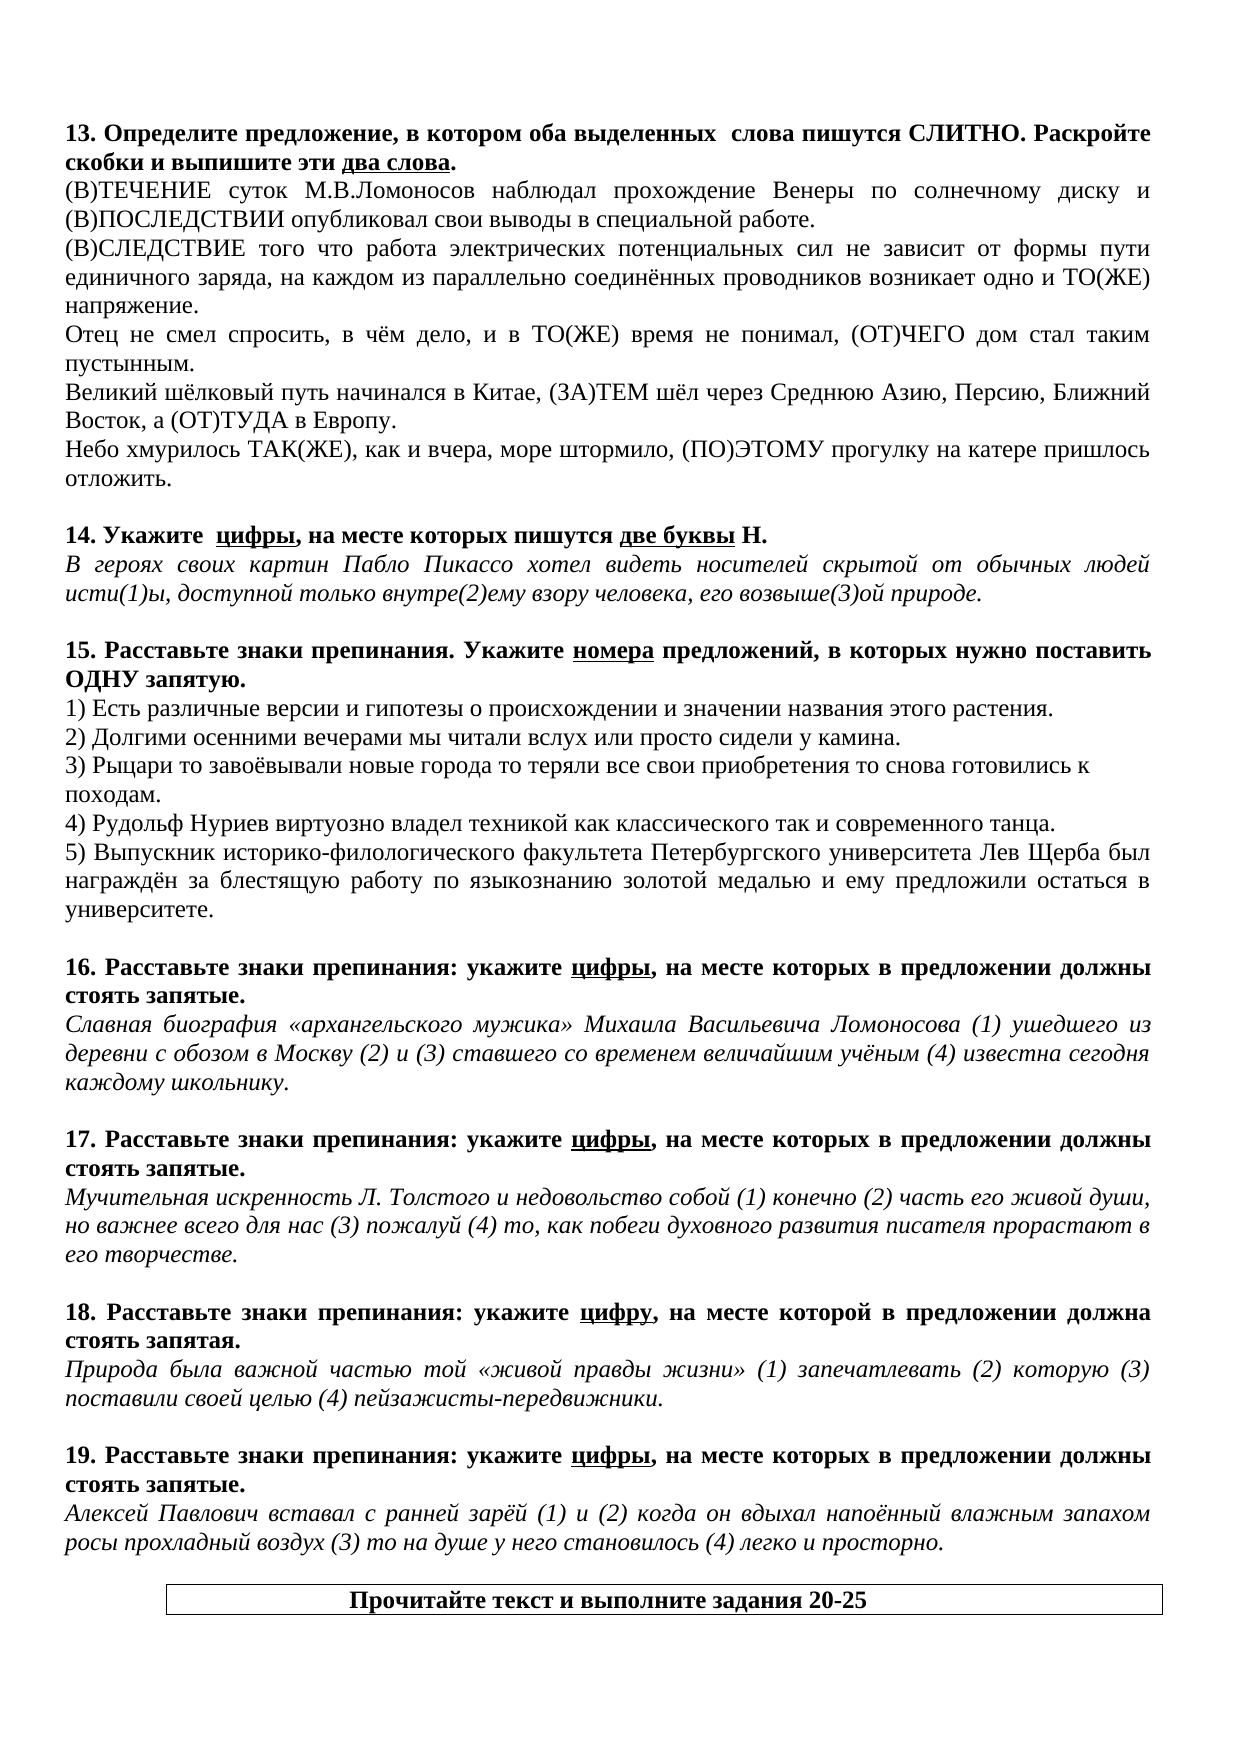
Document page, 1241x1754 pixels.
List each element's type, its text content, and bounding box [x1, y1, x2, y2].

text В героях своих картин Пабло Пикассо хотел видеть носителей скрытой от обычных людей исти(1)ы, доступной только внутре(2)ему взору человека, его возвыше(3)ой природе. [65, 549, 1152, 607]
text Славная биография «архангельского мужика» Михаила Васильевича Ломоносова (1) ушедшего из деревни с обозом в Москву (2) и (3) ставшего со временем величайшим учёным (4) известна сегодня каждому школьнику. [65, 1009, 1152, 1096]
text (В)ТЕЧЕНИЕ суток М.В.Ломоносов наблюдал прохождение Венеры по солнечному диску и (В)ПОСЛЕДСТВИИ опубликовал свои выводы в специальной работе. [65, 176, 1152, 233]
text 18. Расставьте знаки препинания: укажите цифру, на месте которой в предложении должна стоять запятая. [65, 1297, 1152, 1354]
text 4) Рудольф Нуриев виртуозно владел техникой как классического так и современного танца. [65, 808, 1152, 837]
text Алексей Павлович вставал с ранней зарёй (1) и (2) когда он вдыхал напоённый влажным запахом росы прохладный воздух (3) то на душе у него становилось (4) легко и просторно. [65, 1498, 1152, 1556]
text Великий шёлковый путь начинался в Китае, (ЗА)ТЕМ шёл через Среднюю Азию, Персию, Ближний Восток, а (ОТ)ТУДА в Европу. [65, 377, 1152, 434]
text 1) Есть различные версии и гипотезы о происхождении и значении названия этого растения. [65, 693, 1152, 722]
text 14. Укажите цифры, на месте которых пишутся две буквы Н. [65, 521, 1152, 549]
text Природа была важной частью той «живой правды жизни» (1) запечатлевать (2) которую (3) поставили своей целью (4) пейзажисты-передвижники. [65, 1354, 1152, 1412]
table_header Прочитайте текст и выполните задания 20-25 [167, 1585, 1162, 1614]
text 19. Расставьте знаки препинания: укажите цифры, на месте которых в предложении должны стоять запятые. [65, 1441, 1152, 1498]
text Мучительная искренность Л. Толстого и недовольство собой (1) конечно (2) часть его живой души, но важнее всего для нас (3) пожалуй (4) то, как побеги духовного развития писателя прорастают в его творчестве. [65, 1182, 1152, 1268]
text 17. Расставьте знаки препинания: укажите цифры, на месте которых в предложении должны стоять запятые. [65, 1124, 1152, 1182]
text (В)СЛЕДСТВИЕ того что работа электрических потенциальных сил не зависит от формы пути единичного заряда, на каждом из параллельно соединённых проводников возникает одно и ТО(ЖЕ) напряжение. [65, 233, 1152, 319]
text 16. Расставьте знаки препинания: укажите цифры, на месте которых в предложении должны стоять запятые. [65, 952, 1152, 1009]
text 15. Расставьте знаки препинания. Укажите номера предложений, в которых нужно поставить ОДНУ запятую. [65, 636, 1152, 693]
text 13. Определите предложение, в котором оба выделенных слова пишутся СЛИТНО. Раскройте скобки и выпишите эти два слова. [65, 118, 1152, 176]
text Небо хмурилось ТАК(ЖЕ), как и вчера, море штормило, (ПО)ЭТОМУ прогулку на катере пришлось отложить. [65, 434, 1152, 492]
text 5) Выпускник историко-филологического факультета Петербургского университета Лев Щерба был награждён за блестящую работу по языкознанию золотой медалью и ему предложили остаться в университете. [65, 837, 1152, 923]
text Отец не смел спросить, в чём дело, и в ТО(ЖЕ) время не понимал, (ОТ)ЧЕГО дом стал таким пустынным. [65, 319, 1152, 377]
text 3) Рыцари то завоёвывали новые города то теряли все свои приобретения то снова готовились к походам. [65, 751, 1152, 808]
text 2) Долгими осенними вечерами мы читали вслух или просто сидели у камина. [65, 722, 1152, 751]
